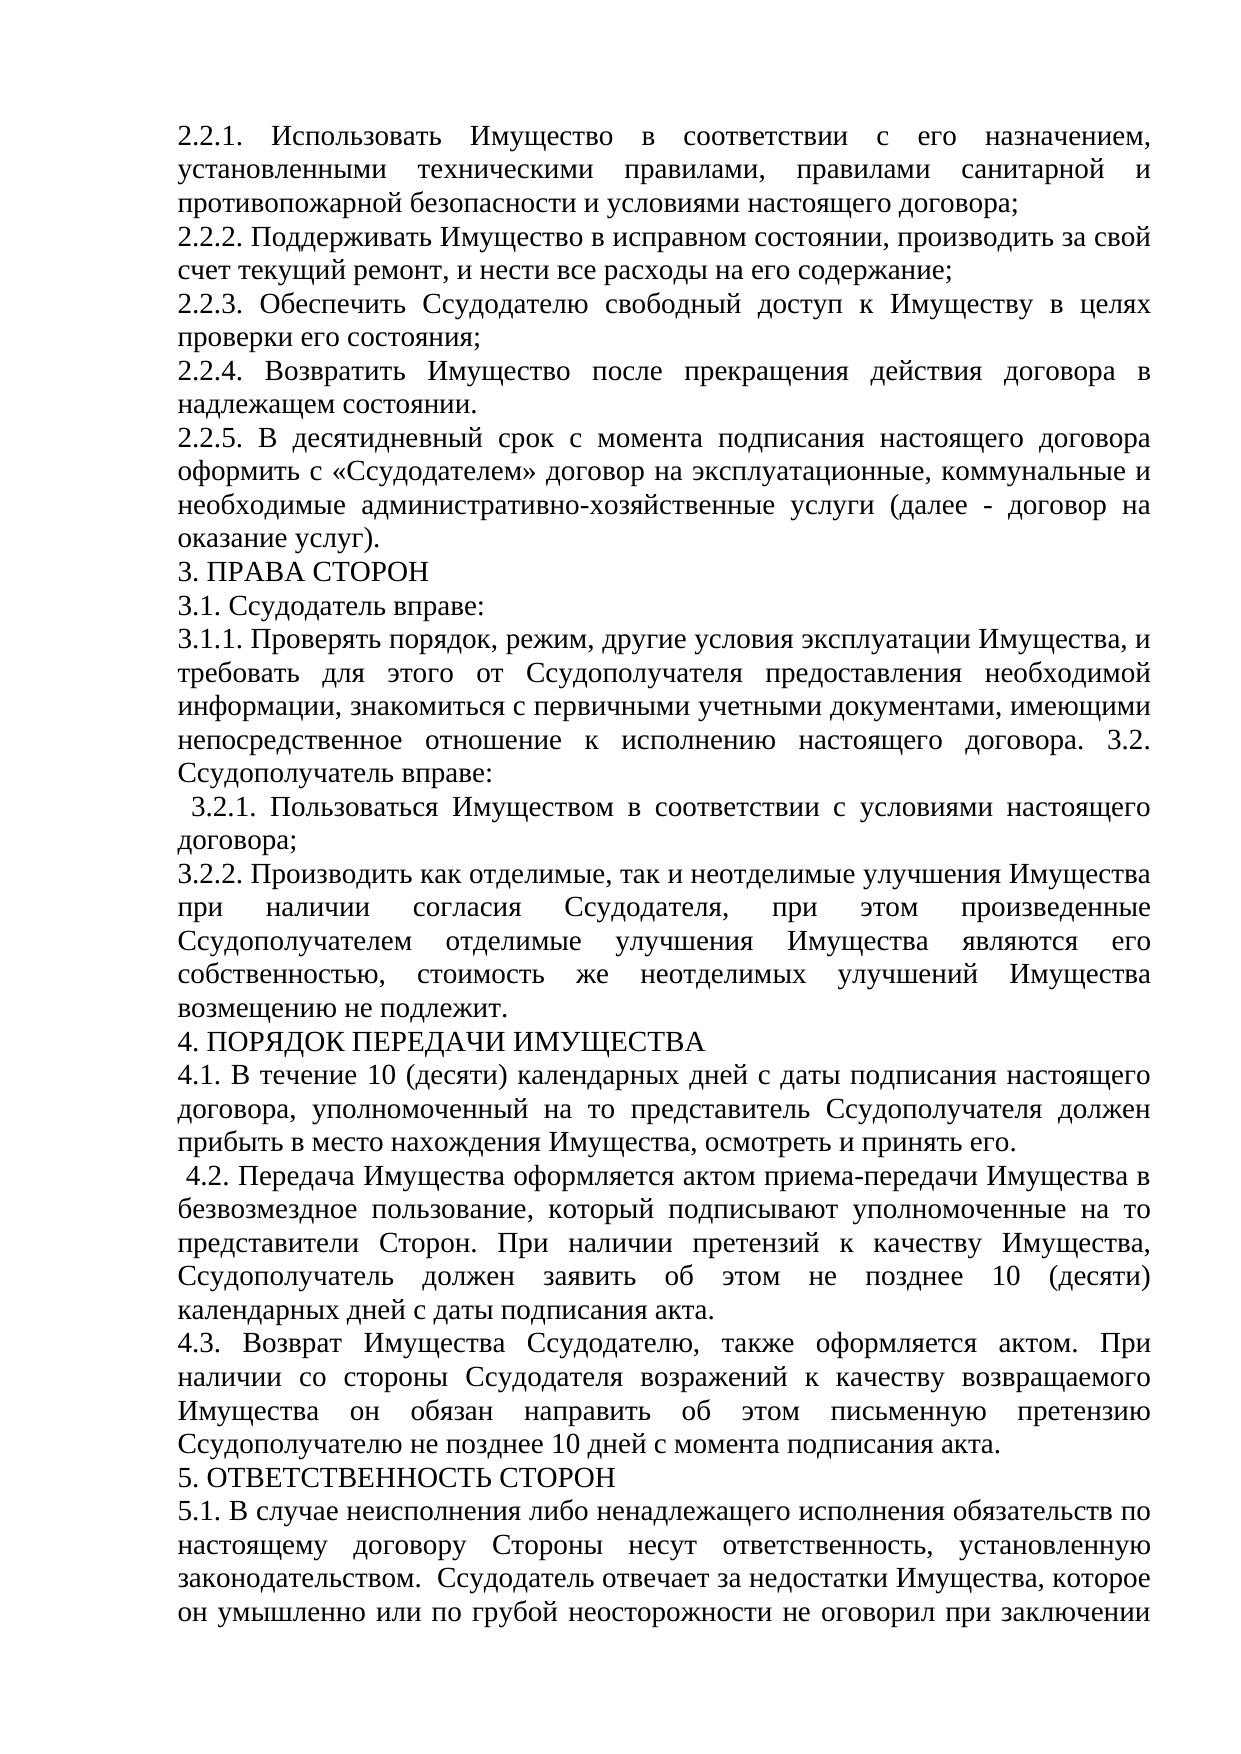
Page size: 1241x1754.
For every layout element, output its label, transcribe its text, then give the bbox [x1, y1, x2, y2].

text 3.2.1. Пользоваться Имуществом в соответствии с условиями настоящего договора; [177, 789, 1152, 856]
text 4.2. Передача Имущества оформляется актом приема-передачи Имущества в безвозмездное пользование, который подписывают уполномоченные на то представители Сторон. При наличии претензий к качеству Имущества, Ссудополучатель должен заявить об этом не позднее 10 (десяти) календарных дней с даты подписания акта. [177, 1158, 1152, 1326]
text 4. ПОРЯДОК ПЕРЕДАЧИ ИМУЩЕСТВА [177, 1024, 1152, 1057]
text 3.2.2. Производить как отделимые, так и неотделимые улучшения Имущества при наличии согласия Ссудодателя, при этом произведенные Ссудополучателем отделимые улучшения Имущества являются его собственностью, стоимость же неотделимых улучшений Имущества возмещению не подлежит. [177, 856, 1152, 1024]
text 2.2.1. Использовать Имущество в соответствии с его назначением, установленными техническими правилами, правилами санитарной и противопожарной безопасности и условиями настоящего договора; [177, 118, 1152, 219]
text 2.2.4. Возвратить Имущество после прекращения действия договора в надлежащем состоянии. [177, 353, 1152, 420]
text 2.2.2. Поддерживать Имущество в исправном состоянии, производить за свой счет текущий ремонт, и нести все расходы на его содержание; [177, 219, 1152, 286]
text 3.1.1. Проверять порядок, режим, другие условия эксплуатации Имущества, и требовать для этого от Ссудополучателя предоставления необходимой информации, знакомиться с первичными учетными документами, имеющими непосредственное отношение к исполнению настоящего договора. 3.2. Ссудополучатель вправе: [177, 621, 1152, 789]
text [177, 1493, 1152, 1627]
text 5. ОТВЕТСТВЕННОСТЬ СТОРОН [177, 1460, 1152, 1493]
text 4.1. В течение 10 (десяти) календарных дней с даты подписания настоящего договора, уполномоченный на то представитель Ссудополучателя должен прибыть в место нахождения Имущества, осмотреть и принять его. [177, 1057, 1152, 1158]
text 4.3. Возврат Имущества Ссудодателю, также оформляется актом. При наличии со стороны Ссудодателя возражений к качеству возвращаемого Имущества он обязан направить об этом письменную претензию Ссудополучателю не позднее 10 дней с момента подписания акта. [177, 1326, 1152, 1460]
text 3. ПРАВА СТОРОН [177, 554, 1152, 588]
text 2.2.3. Обеспечить Ссудодателю свободный доступ к Имуществу в целях проверки его состояния; [177, 286, 1152, 353]
text 3.1. Ссудодатель вправе: [177, 588, 1152, 621]
text 2.2.5. В десятидневный срок с момента подписания настоящего договора оформить с «Ссудодателем» договор на эксплуатационные, коммунальные и необходимые административно-хозяйственные услуги (далее - договор на оказание услуг). [177, 420, 1152, 554]
